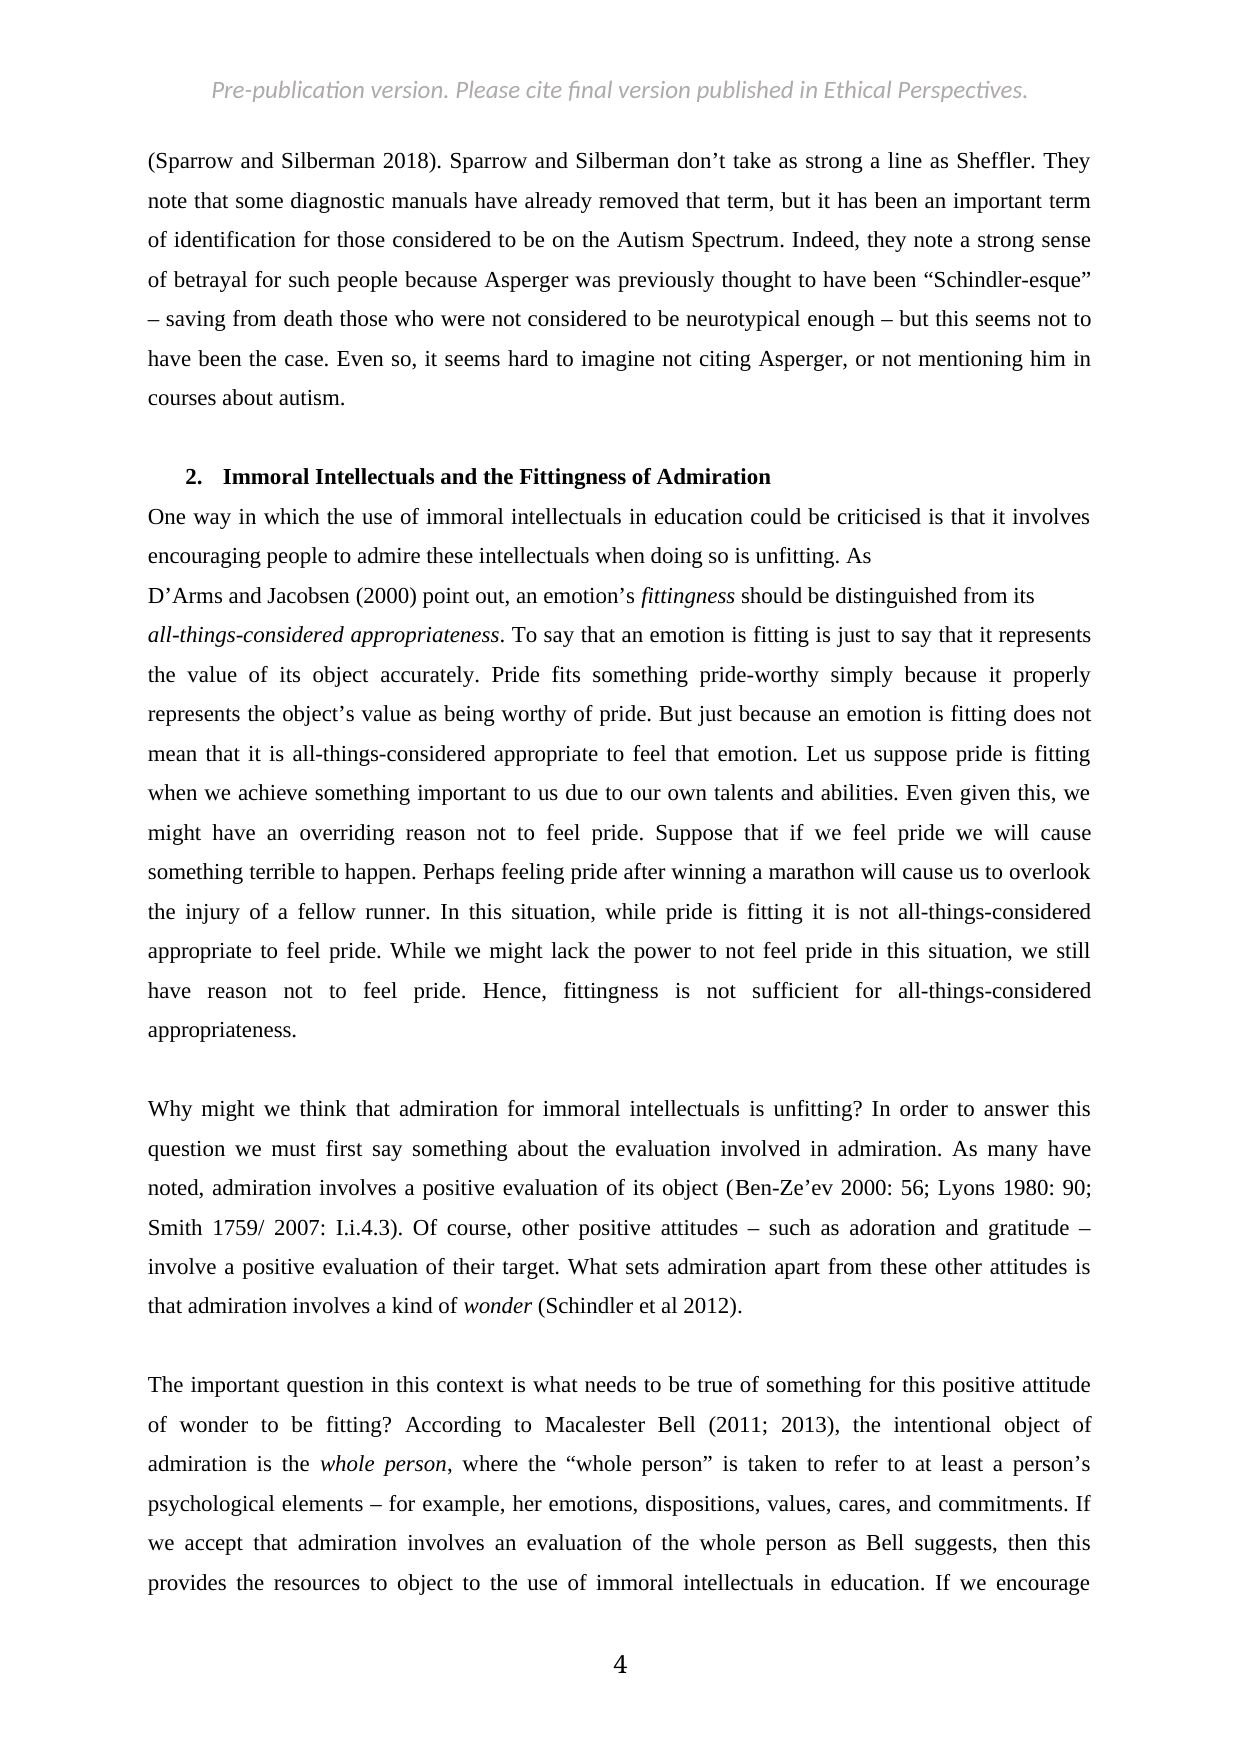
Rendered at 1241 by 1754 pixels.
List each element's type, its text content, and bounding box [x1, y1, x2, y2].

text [148, 148, 1093, 411]
text all-things-considered appropriateness. To say that an emotion is fitting is just to say that it represents the value of its object accurately. Pride fits something pride-worthy simply because it properly represents the object’s value as being worthy of pride. But just because an emotion is fitting does not mean that it is all-things-considered appropriate to feel that emotion. Let us suppose pride is fitting when we achieve something important to us due to our own talents and abilities. Even given this, we might have an overriding reason not to feel pride. Suppose that if we feel pride we will cause something terrible to happen. Perhaps feeling pride after winning a marathon will cause us to overlook the injury of a fellow runner. In this situation, while pride is fitting it is not all-things-considered appropriate to feel pride. While we might lack the power to not feel pride in this situation, we still have reason not to feel pride. Hence, fittingness is not sufficient for all-things-considered appropriateness. [148, 621, 1093, 1042]
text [148, 1371, 1093, 1595]
text Why might we think that admiration for immoral intellectuals is unfitting? In order to answer this question we must first say something about the evaluation involved in admiration. As many have noted, admiration involves a positive evaluation of its object (Ben-Ze’ev 2000: 56; Lyons 1980: 90; Smith 1759/ 2007: I.i.4.3). Of course, other positive attitudes – such as adoration and gratitude – involve a positive evaluation of their target. What sets admiration apart from these other attitudes is that admiration involves a kind of wonder (Schindler et al 2012). [148, 1095, 1093, 1319]
text D’Arms and Jacobsen (2000) point out, an emotion’s fittingness should be distinguished from its [148, 582, 1093, 608]
text One way in which the use of immoral intellectuals in education could be criticised is that it involves encouraging people to admire these intellectuals when doing so is unfitting. As [148, 503, 1093, 569]
list Immoral Intellectuals and the Fittingness of Admiration [185, 463, 1093, 490]
